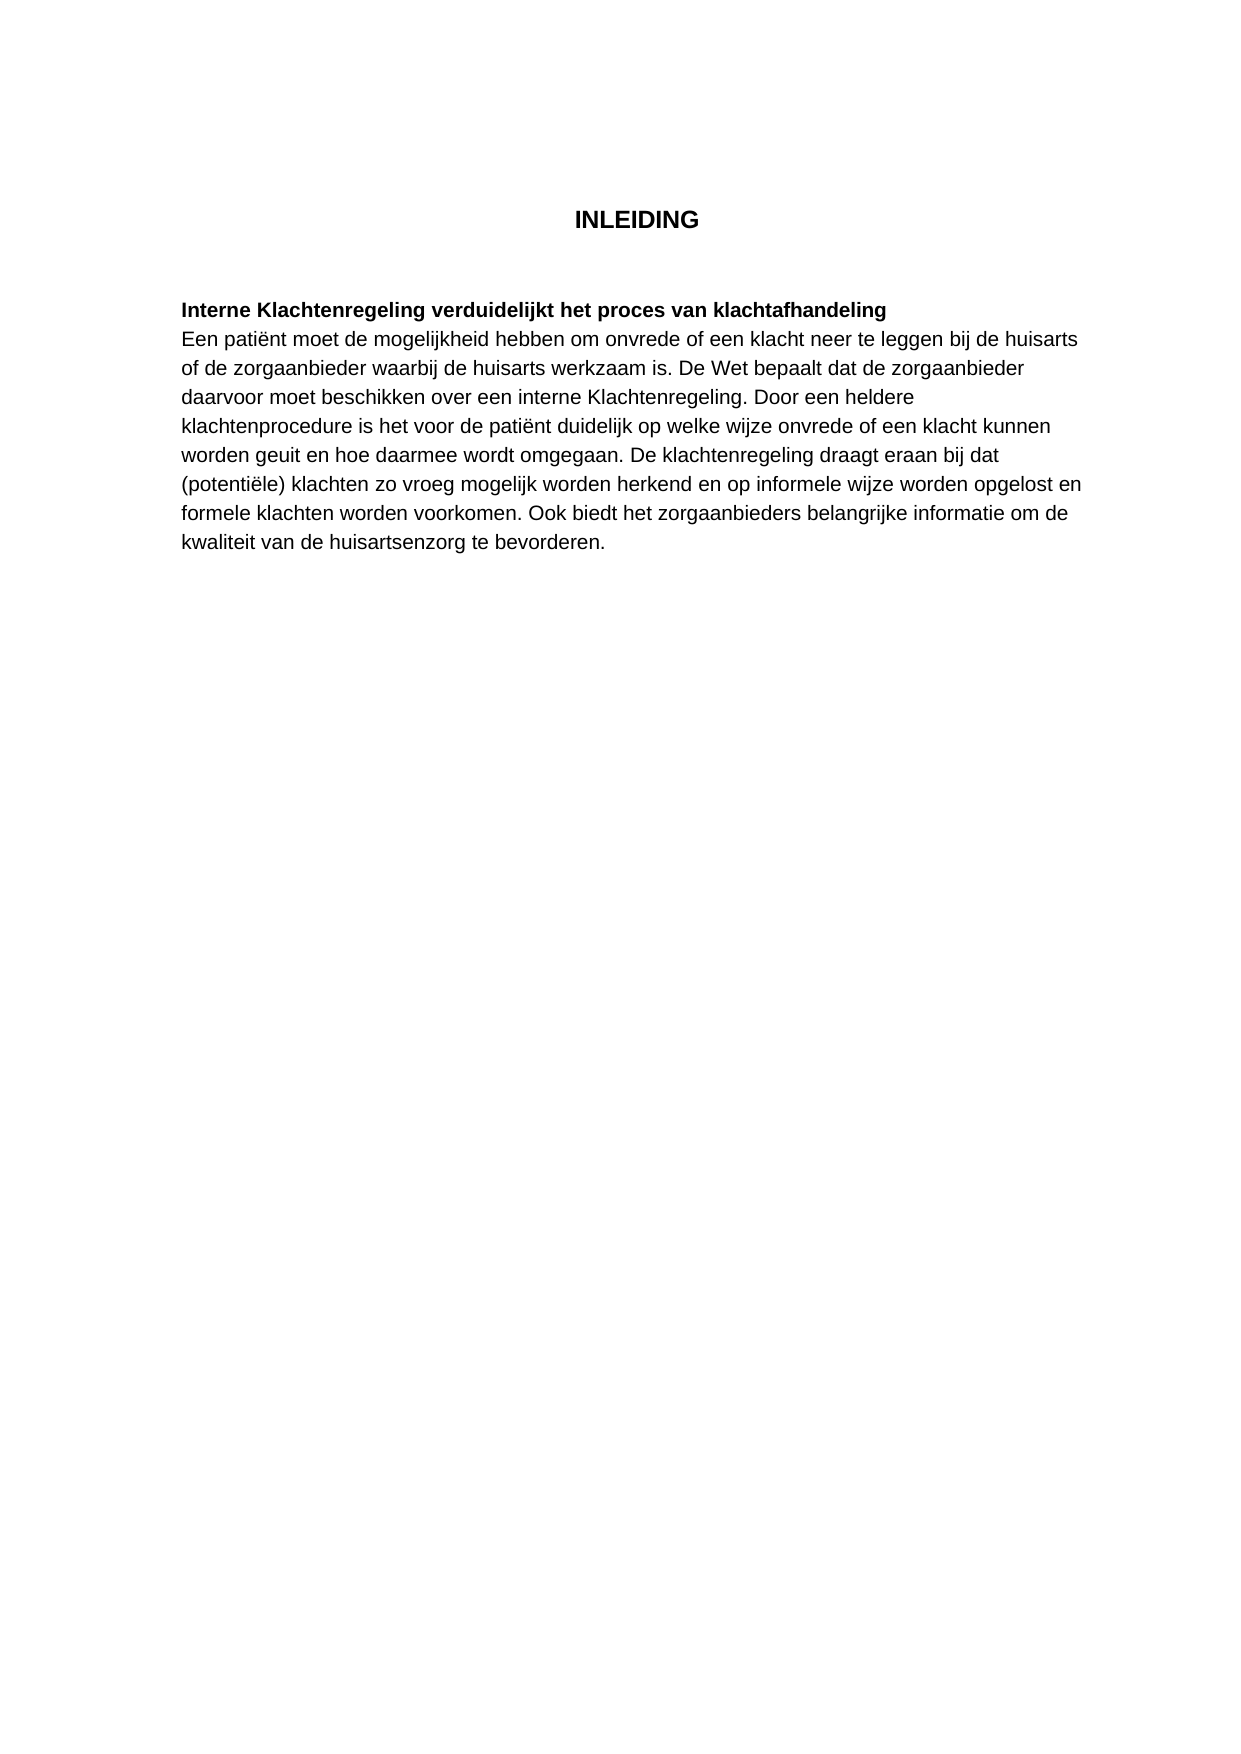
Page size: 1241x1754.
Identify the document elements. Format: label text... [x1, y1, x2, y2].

text Interne Klachtenregeling verduidelijkt het proces van klachtafhandeling [181, 297, 1107, 321]
subtitle INLEIDING [167, 205, 1107, 234]
text Een patiënt moet de mogelijkheid hebben om onvrede of een klacht neer te leggen bij de huisarts of de zorgaanbieder waarbij de huisarts werkzaam is. De Wet bepaalt dat de zorgaanbieder daarvoor moet beschikken over een interne Klachtenregeling. Door een heldere klachtenprocedure is het voor de patiënt duidelijk op welke wijze onvrede of een klacht kunnen worden geuit en hoe daarmee wordt omgegaan. De klachtenregeling draagt eraan bij dat (potentiële) klachten zo vroeg mogelijk worden herkend en op informele wijze worden opgelost en formele klachten worden voorkomen. Ook biedt het zorgaanbieders belangrijke informatie om de kwaliteit van de huisartsenzorg te bevorderen. [181, 327, 1086, 553]
